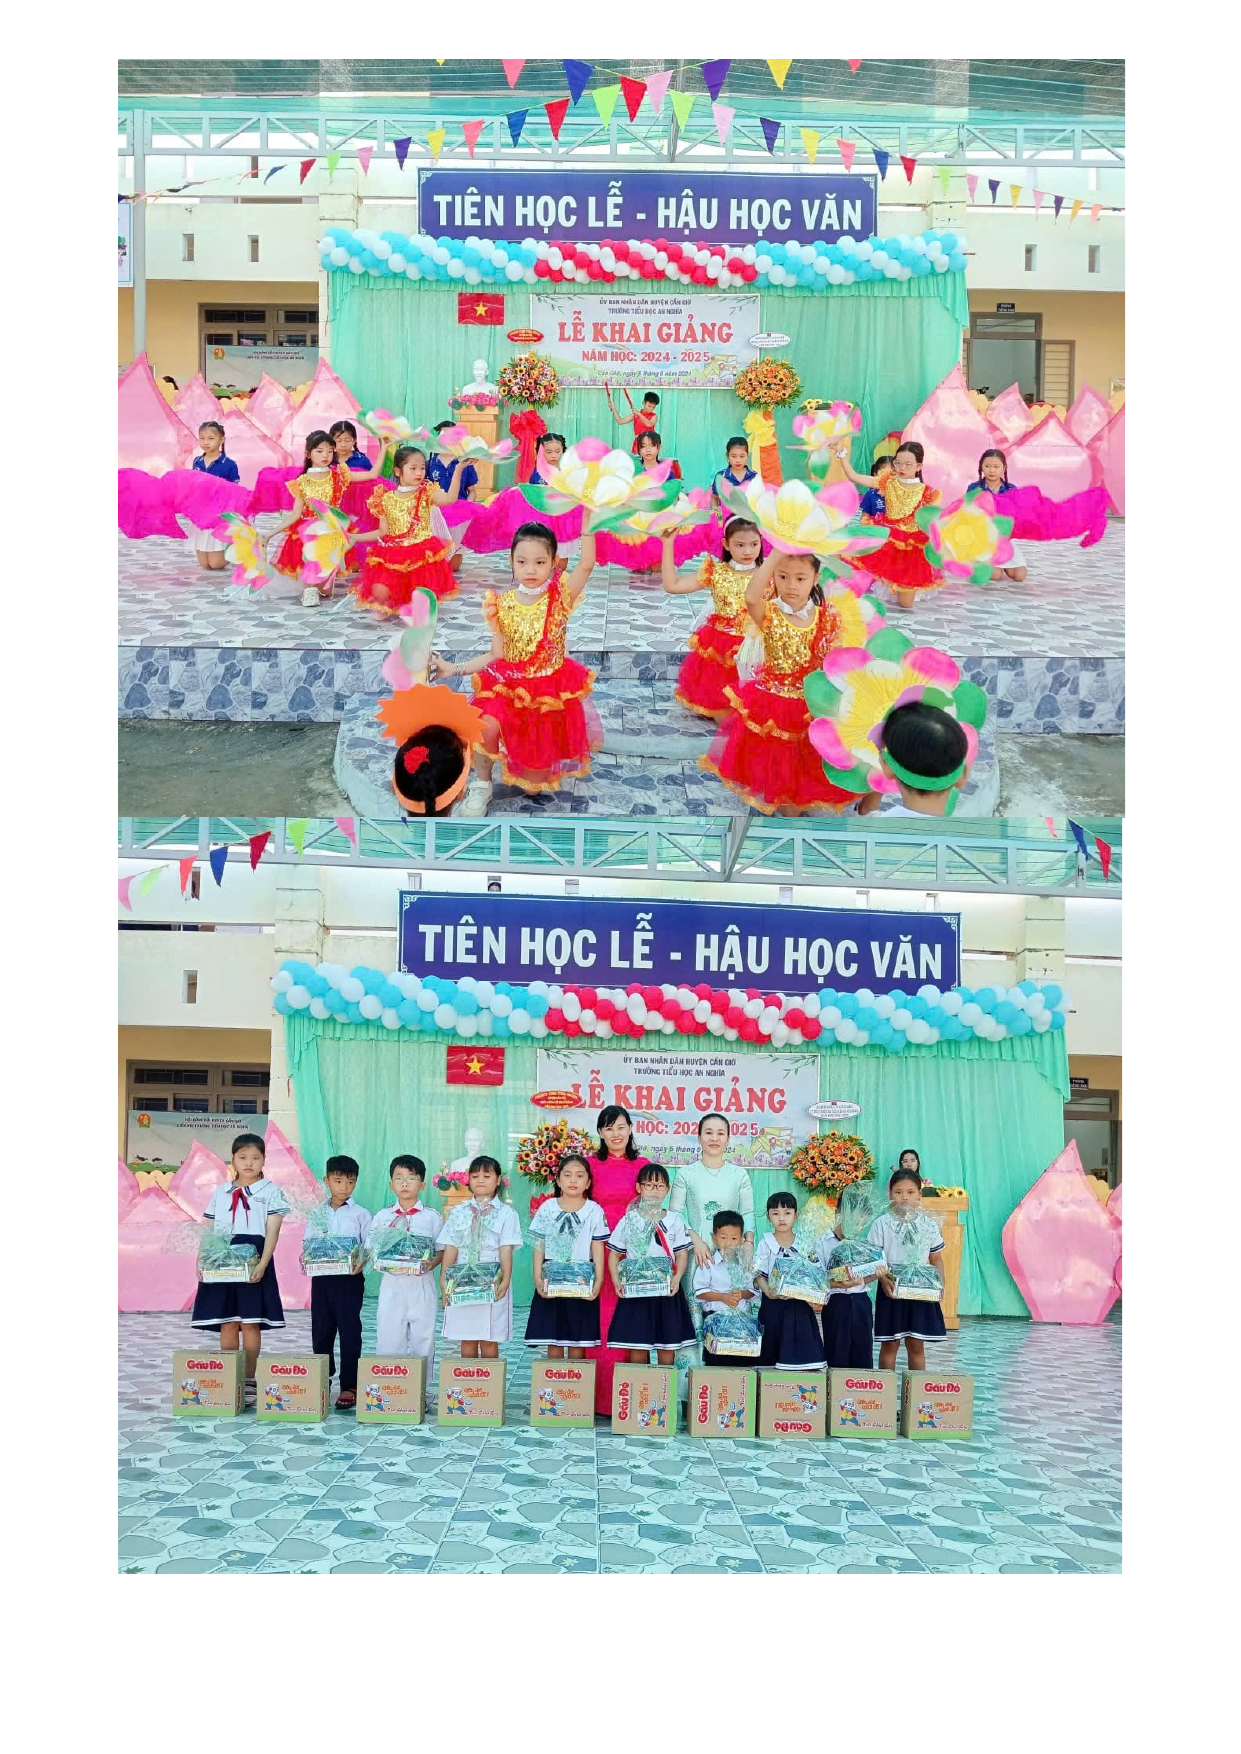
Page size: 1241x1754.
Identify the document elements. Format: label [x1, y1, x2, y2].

picture [118, 59, 1125, 1574]
